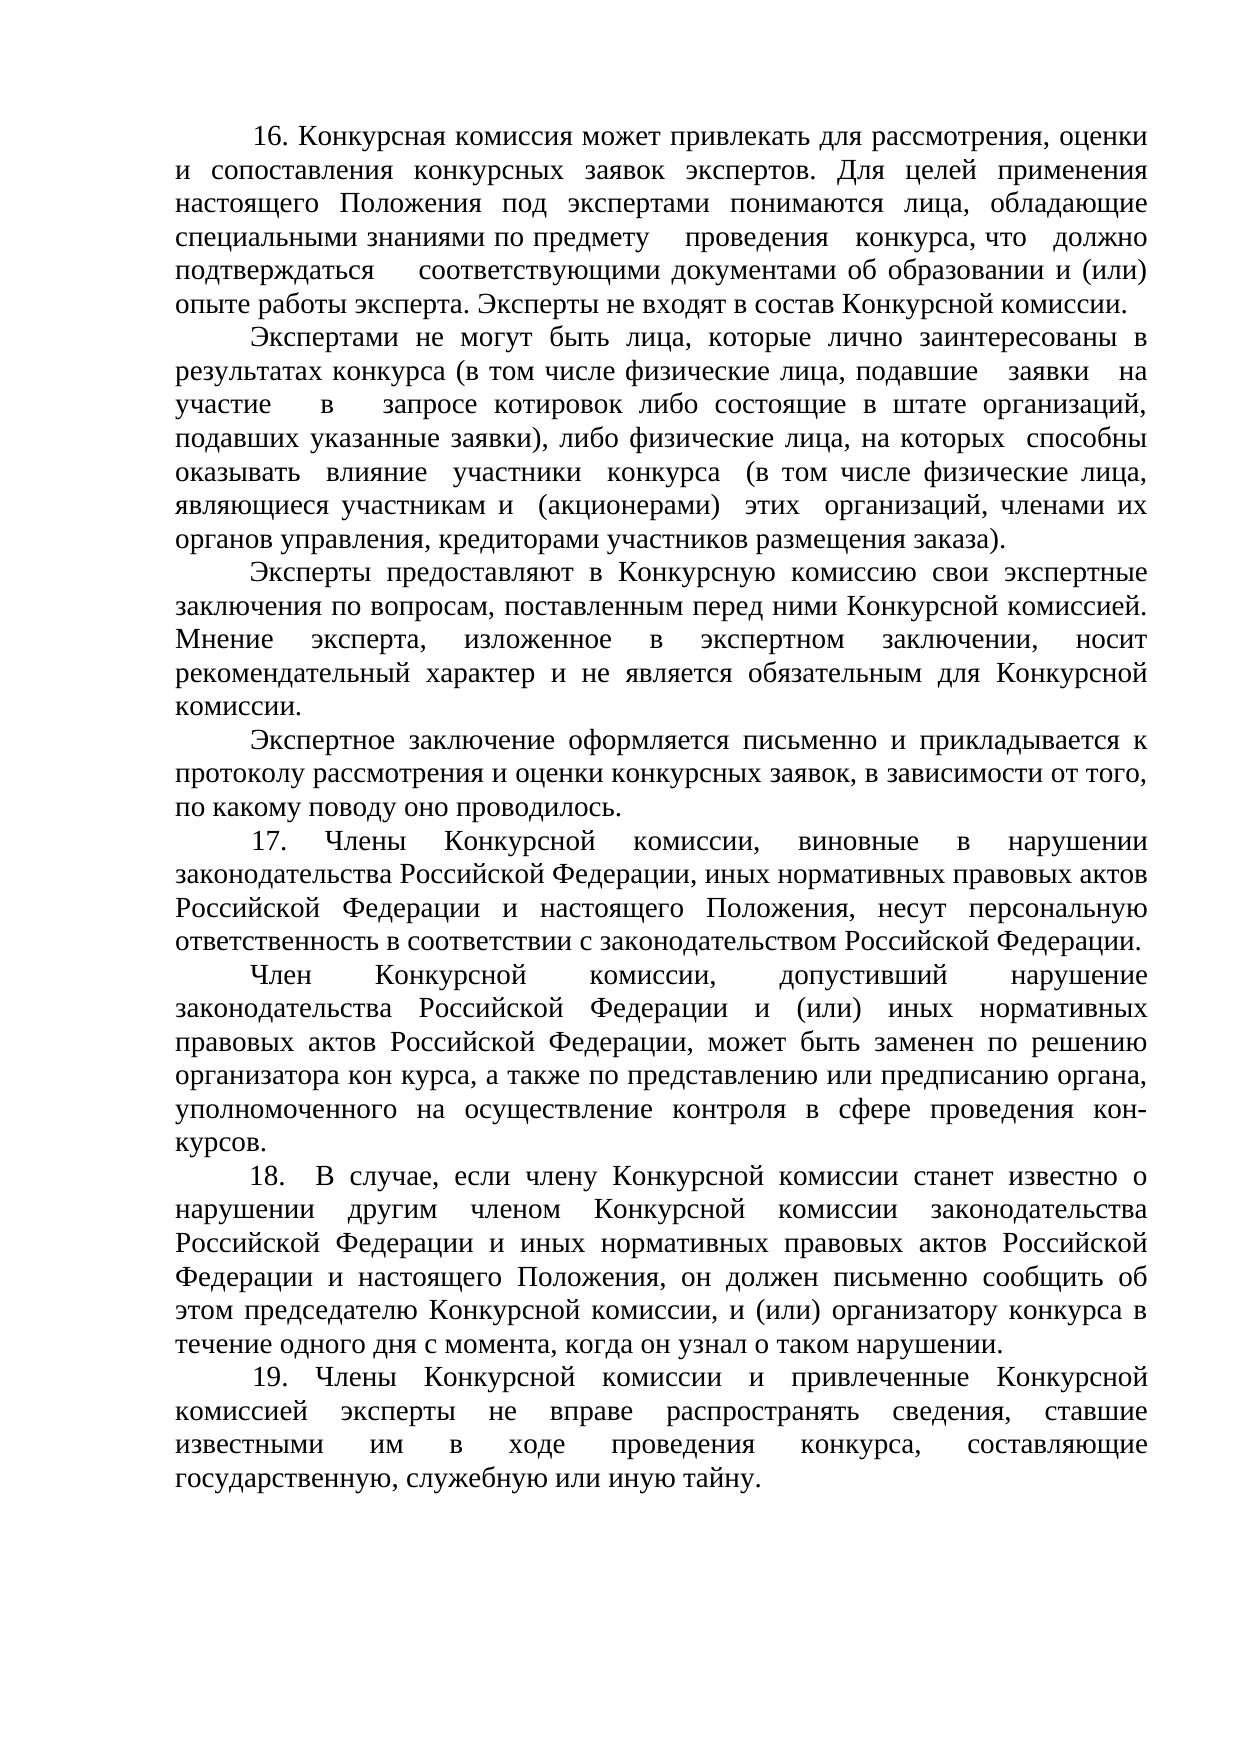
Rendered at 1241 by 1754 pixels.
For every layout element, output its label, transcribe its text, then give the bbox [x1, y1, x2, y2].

text Эксперты предоставляют в Конкурсную комиссию свои экспертные заключения по вопросам, поставленным перед ними Конкурсной комиссией. Мнение эксперта, изложенное в экспертном заключении, носит рекомендательный характер и не является обязательным для Конкурсной комиссии. [175, 554, 1148, 722]
text 16. Конкурсная комиссия может привлекать для рассмотрения, оценки и сопоставления конкурсных заявок экспертов. Для целей применения настоящего Положения под экспертами понимаются лица, обладающие специальными знаниями по предмету проведения конкурса, что должно подтверждаться соответствующими документами об образовании и (или) опыте работы эксперта. Эксперты не входят в состав Конкурсной комиссии. [175, 118, 1148, 319]
text Член Конкурсной комиссии, допустивший нарушение законодательства Российской Федерации и (или) иных нормативных правовых актов Российской Федерации, может быть заменен по решению организатора кон курса, а также по представлению или предписанию органа, уполномоченного на осуществление контроля в сфере проведения кон- курсов. [175, 957, 1148, 1158]
text 17. Члены Конкурсной комиссии, виновные в нарушении законодательства Российской Федерации, иных нормативных правовых актов Российской Федерации и настоящего Положения, несут персональную ответственность в соответствии с законодательством Российской Федерации. [175, 823, 1148, 957]
text 18. В случае, если члену Конкурсной комиссии станет известно о нарушении другим членом Конкурсной комиссии законодательства Российской Федерации и иных нормативных правовых актов Российской Федерации и настоящего Положения, он должен письменно сообщить об этом председателю Конкурсной комиссии, и (или) организатору конкурса в течение одного дня с момента, когда он узнал о таком нарушении. [175, 1158, 1148, 1359]
text Экспертное заключение оформляется письменно и прикладывается к протоколу рассмотрения и оценки конкурсных заявок, в зависимости от того, по какому поводу оно проводилось. [175, 722, 1148, 823]
text 19. Члены Конкурсной комиссии и привлеченные Конкурсной комиссией эксперты не вправе распространять сведения, ставшие известными им в ходе проведения конкурса, составляющие государственную, служебную или иную тайну. [175, 1359, 1148, 1493]
text Экспертами не могут быть лица, которые лично заинтересованы в результатах конкурса (в том числе физические лица, подавшие заявки на участие в запросе котировок либо состоящие в штате организаций, подавших указанные заявки), либо физические лица, на которых способны оказывать влияние участники конкурса (в том числе физические лица, являющиеся участникам и (акционерами) этих организаций, членами их органов управления, кредиторами участников размещения заказа). [175, 319, 1148, 554]
